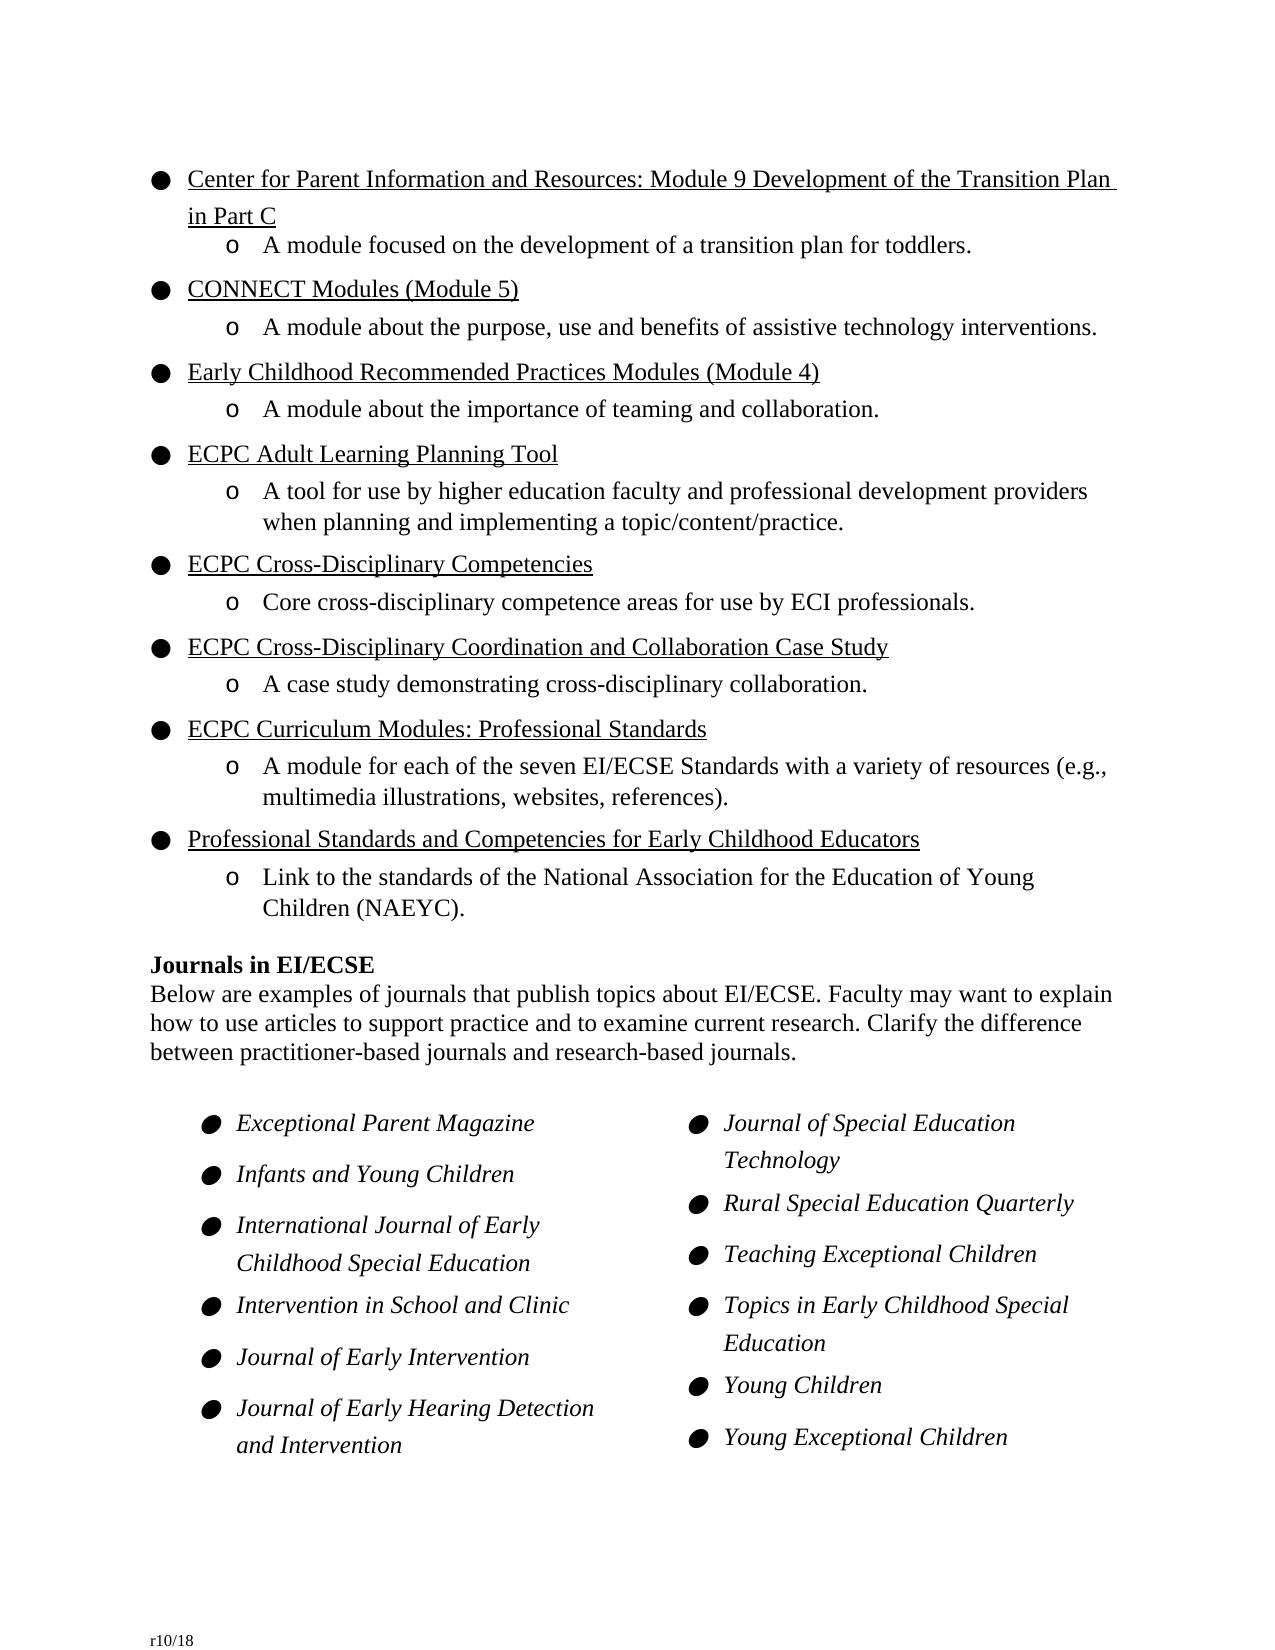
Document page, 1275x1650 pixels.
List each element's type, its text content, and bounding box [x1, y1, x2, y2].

text Below are examples of journals that publish topics about EI/ECSE. Faculty may want to explain how to use articles to support practice and to examine current research. Clarify the difference between practitioner-based journals and research-based journals. [150, 979, 1125, 1065]
table_header Journal of Special Education Technology Rural Special Education Quarterly Teaching Exceptional Children Topics in Early Childhood Special Education Young Children Young Exceptional Children [637, 1094, 1124, 1488]
list Early Childhood Recommended Practices Modules (Module 4) [150, 343, 1125, 394]
list ECPC Cross-Disciplinary Coordination and Collaboration Case Study [150, 618, 1125, 669]
list Professional Standards and Competencies for Early Childhood Educators [150, 811, 1125, 862]
list ECPC Adult Learning Planning Tool [150, 425, 1125, 476]
list ECPC Curriculum Modules: Professional Standards [150, 700, 1125, 751]
list A tool for use by higher education faculty and professional development providers when planning and implementing a topic/content/practice. [225, 476, 1125, 536]
list A module focused on the development of a transition plan for toddlers. [225, 230, 1125, 261]
text Journals in EI/ECSE [150, 950, 1125, 979]
list A module about the purpose, use and benefits of assistive technology interventions. [225, 312, 1125, 343]
list Center for Parent Information and Resources: Module 9 Development of the Transition Plan in Part C [150, 150, 1125, 230]
list A module for each of the seven EI/ECSE Standards with a variety of resources (e.g., multimedia illustrations, websites, references). [225, 751, 1125, 811]
list Link to the standards of the National Association for the Education of Young Children (NAEYC). [225, 862, 1125, 922]
list Core cross-disciplinary competence areas for use by ECI professionals. [225, 587, 1125, 618]
list CONNECT Modules (Module 5) [150, 261, 1125, 312]
list A module about the importance of teaming and collaboration. [225, 394, 1125, 425]
list A case study demonstrating cross-disciplinary collaboration. [225, 669, 1125, 700]
table_header Exceptional Parent Magazine Infants and Young Children International Journal of Early Childhood Special Education Intervention in School and Clinic Journal of Early Intervention Journal of Early Hearing Detection and Intervention [150, 1094, 637, 1488]
list ECPC Cross-Disciplinary Competencies [150, 536, 1125, 587]
